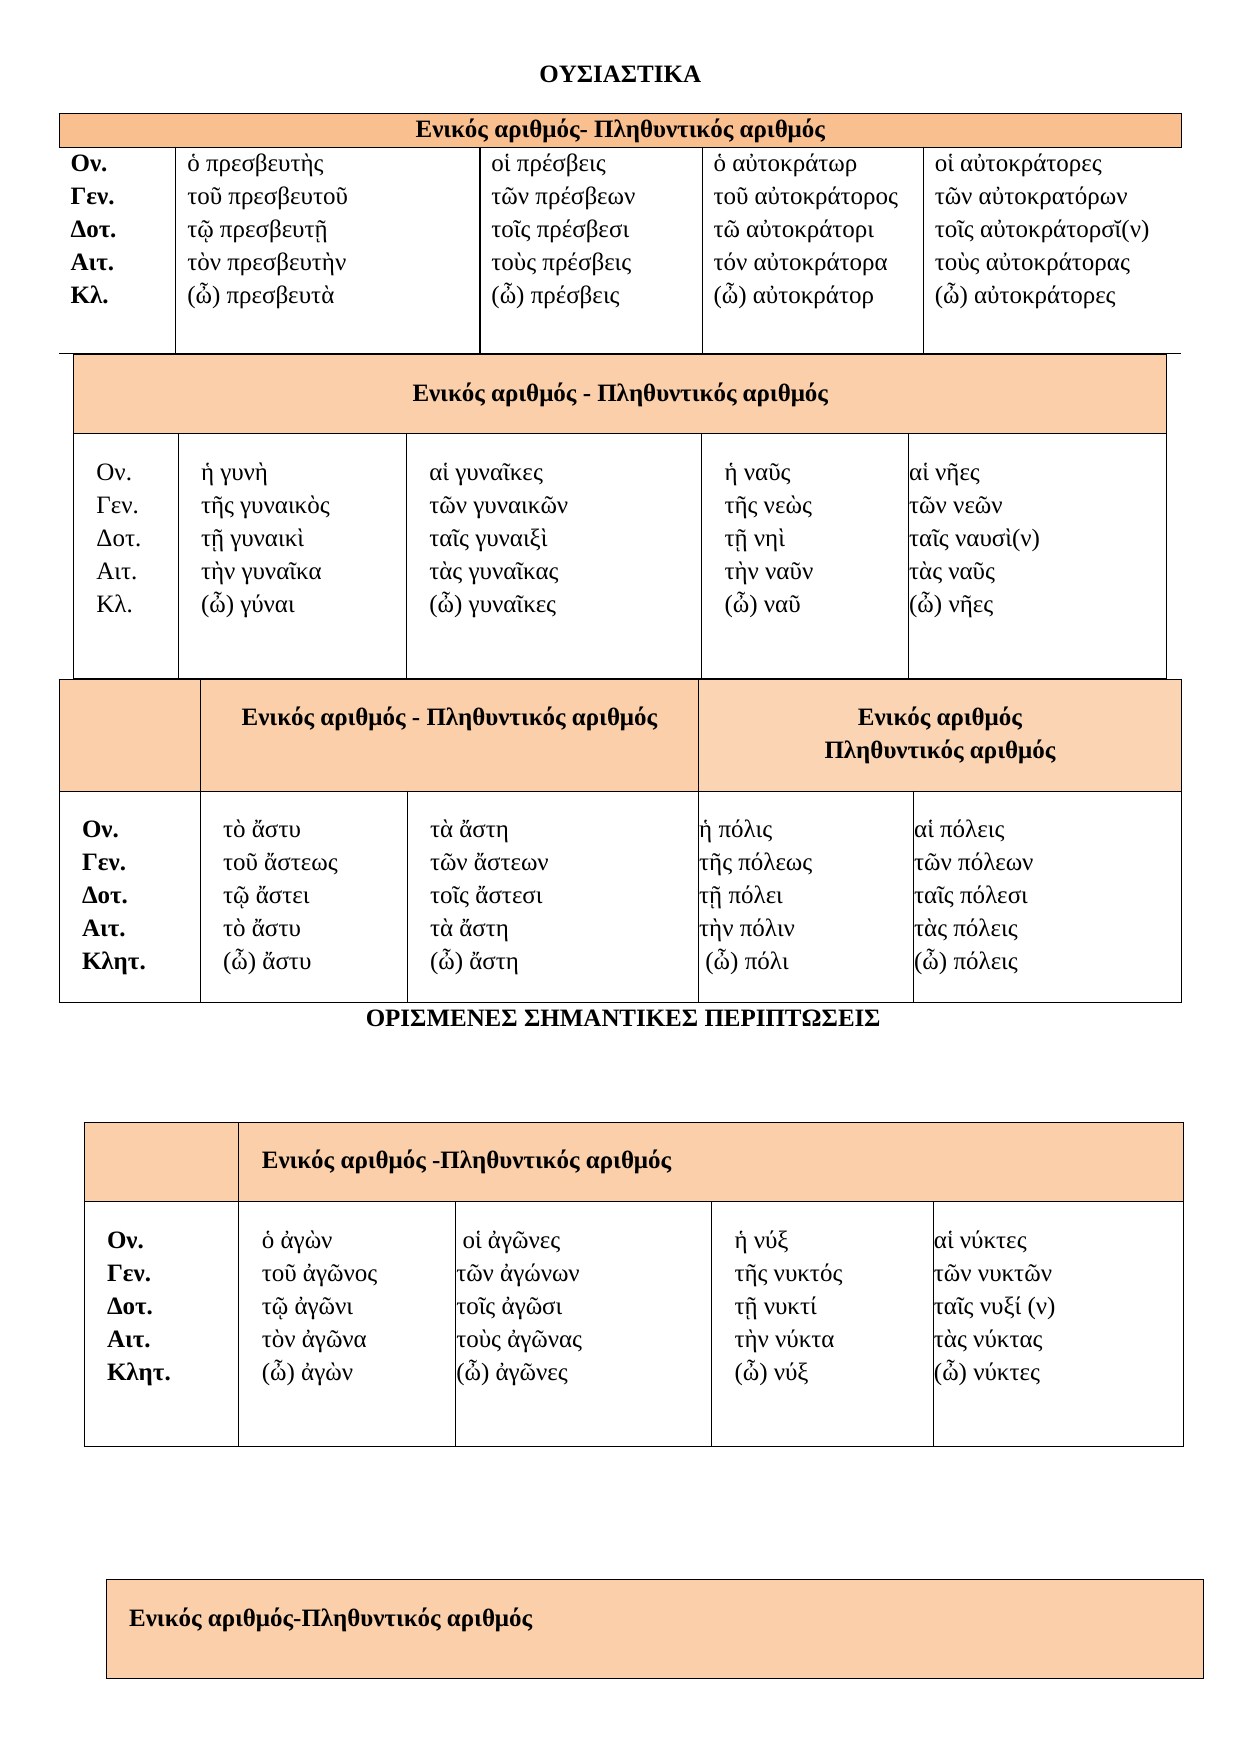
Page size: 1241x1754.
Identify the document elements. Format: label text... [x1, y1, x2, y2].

table_cell αἱ νῆες τῶν νεῶν ταῖς ναυσὶ(ν) τὰς ναῦς (ὦ) νῆες [909, 434, 1166, 677]
text ΟΥΣΙΑΣΤΙΚΑ [187, 59, 1053, 88]
table_cell αἱ γυναῖκες τῶν γυναικῶν ταῖς γυναιξὶ τὰς γυναῖκας (ὦ) γυναῖκες [407, 434, 701, 677]
table_header Ενικός αριθμός Πληθυντικός αριθμός [699, 680, 1181, 791]
table_header Ενικός αριθμός - Πληθυντικός αριθμός [74, 355, 1166, 433]
table_cell οἱ πρέσβεις τῶν πρέσβεων τοῖς πρέσβεσι τοὺς πρέσβεις (ὦ) πρέσβεις [481, 148, 702, 353]
table_header [85, 1123, 238, 1201]
table_cell τὰ ἄστη τῶν ἄστεων τοῖς ἄστεσι τὰ ἄστη (ὦ) ἄστη [408, 792, 698, 1002]
table_cell Ον. Γεν. Δοτ. Αιτ. Κλητ. [60, 792, 200, 1002]
table_cell ἡ γυνὴ τῆς γυναικὸς τῇ γυναικὶ τὴν γυναῖκα (ὦ) γύναι [179, 434, 406, 677]
table_header Ενικός αριθμός - Πληθυντικός αριθμός [201, 680, 698, 791]
table_header [60, 680, 200, 791]
table_cell αἱ νύκτες τῶν νυκτῶν ταῖς νυξί (ν) τὰς νύκτας (ὦ) νύκτες [934, 1202, 1183, 1446]
table_cell ὁ ἀγὼν τοῦ ἀγῶνος τῷ ἀγῶνι τὸν ἀγῶνα (ὦ) ἀγὼν [239, 1202, 455, 1446]
table_cell ὁ αὐτοκράτωρ τοῦ αὐτοκράτορος τῶ αὐτοκράτορι τόν αὐτοκράτορα (ὦ) αὐτοκράτορ [703, 148, 923, 353]
table_cell αἱ πόλεις τῶν πόλεων ταῖς πόλεσι τὰς πόλεις (ὦ) πόλεις [914, 792, 1181, 1002]
table_cell οἱ αὐτοκράτορες τῶν αὐτοκρατόρων τοῖς αὐτοκράτορσῐ(ν) τοὺς αὐτοκράτορας (ὦ) αὐτοκράτορες [924, 148, 1181, 353]
table_header Ενικός αριθμός- Πληθυντικός αριθμός [60, 114, 1181, 147]
table_cell Ον. Γεν. Δοτ. Αιτ. Κλ. [59, 148, 175, 353]
table_header Ενικός αριθμός -Πληθυντικός αριθμός [239, 1123, 1183, 1201]
table_cell Ον. Γεν. Δοτ. Αιτ. Κλ. [74, 434, 178, 677]
table_cell οἱ ἀγῶνες τῶν ἀγώνων τοῖς ἀγῶσι τοὺς ἀγῶνας (ὦ) ἀγῶνες [456, 1202, 711, 1446]
table_header Ενικός αριθμός-Πληθυντικός αριθμός [107, 1580, 1203, 1678]
table_cell ἡ νύξ τῆς νυκτός τῇ νυκτί τὴν νύκτα (ὦ) νύξ [712, 1202, 933, 1446]
table_cell Ον. Γεν. Δοτ. Αιτ. Κλητ. [85, 1202, 238, 1446]
table_cell ὁ πρεσβευτὴς τοῦ πρεσβευτοῦ τῷ πρεσβευτῇ τὸν πρεσβευτὴν (ὦ) πρεσβευτὰ [176, 148, 479, 353]
text ΟΡΙΣΜΕΝΕΣ ΣΗΜΑΝΤΙΚΕΣ ΠΕΡΙΠΤΩΣΕΙΣ [187, 1003, 1053, 1064]
table_cell ἡ ναῦς τῆς νεὼς τῇ νηὶ τὴν ναῦν (ὦ) ναῦ [702, 434, 908, 677]
table_cell τὸ ἄστυ τοῦ ἄστεως τῷ ἄστει τὸ ἄστυ (ὦ) ἄστυ [201, 792, 407, 1002]
table_cell ἡ πόλις τῆς πόλεως τῇ πόλει τὴν πόλιν (ὦ) πόλι [699, 792, 913, 1002]
